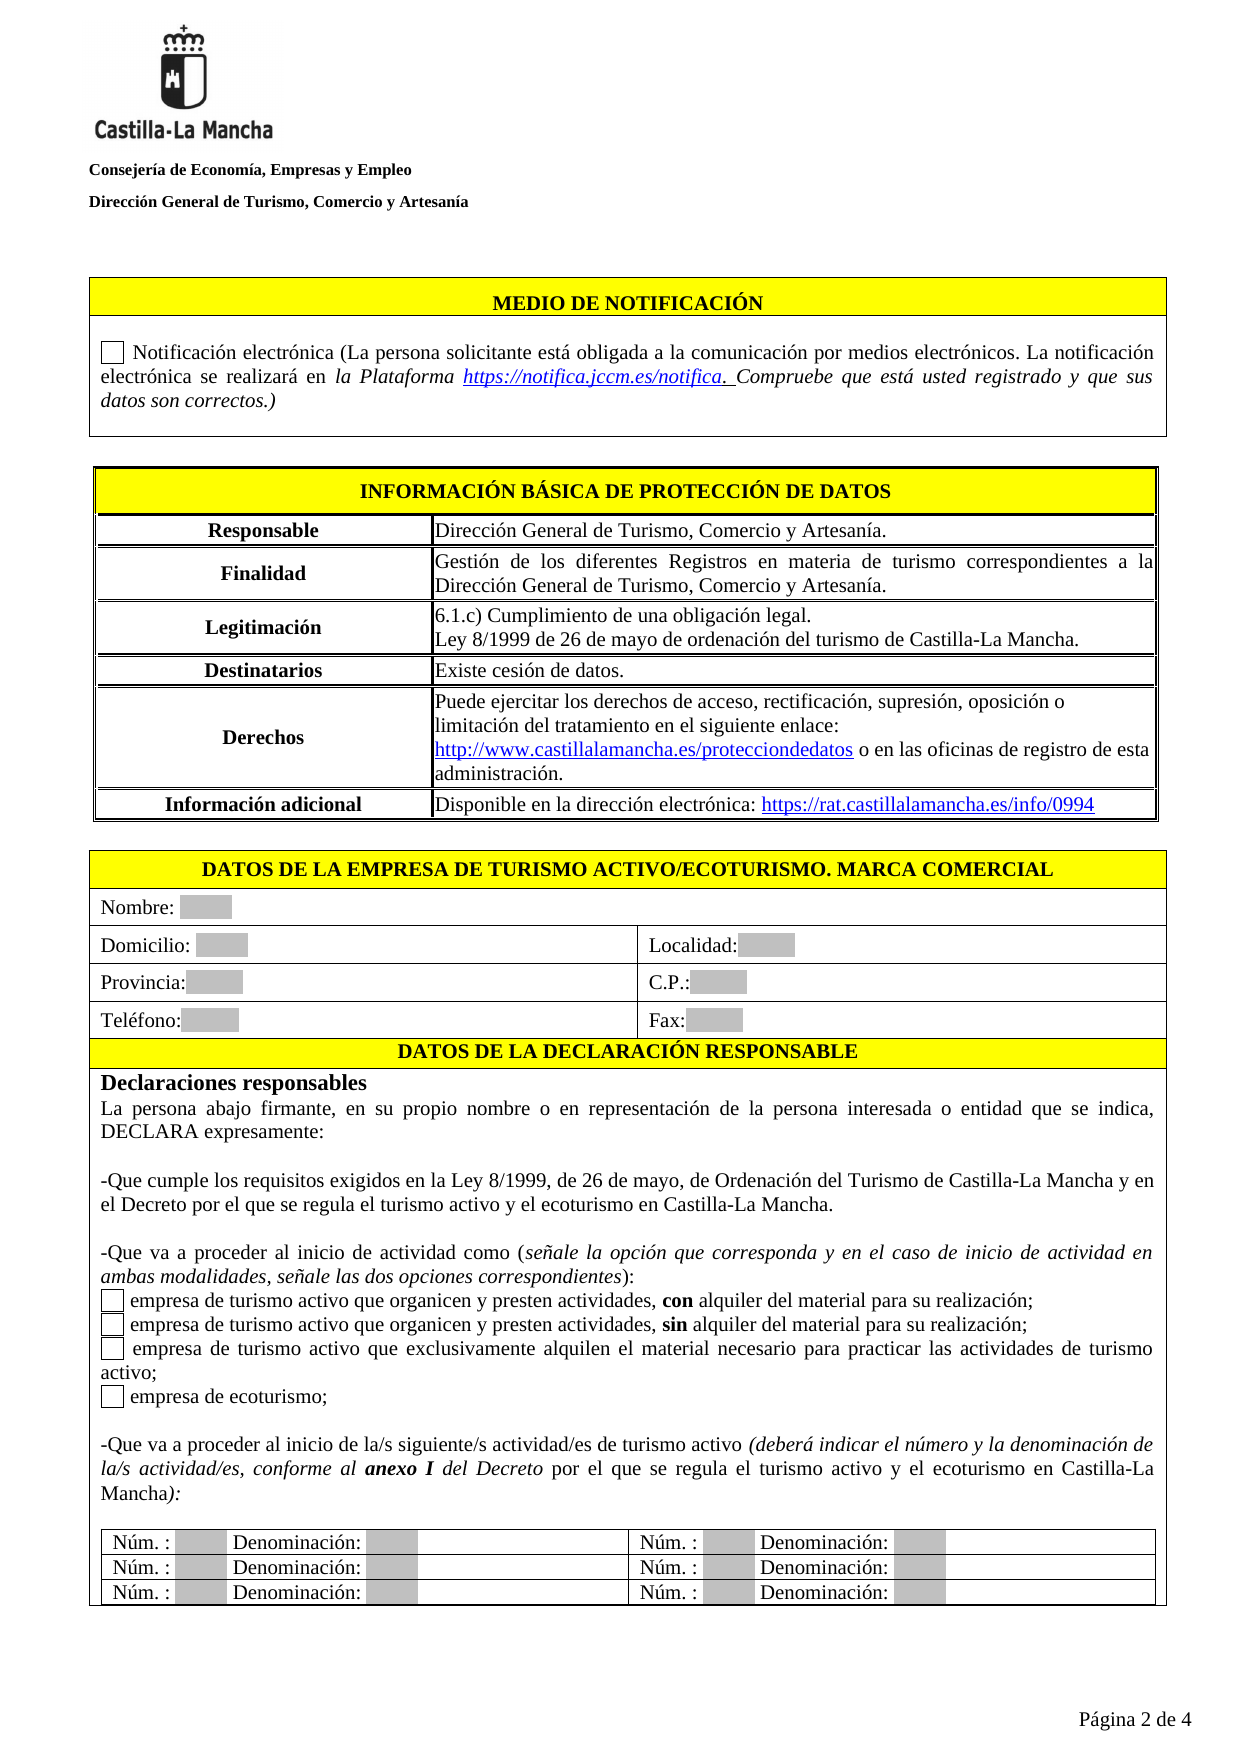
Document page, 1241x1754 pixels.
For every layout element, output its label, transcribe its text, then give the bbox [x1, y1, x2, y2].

table_cell Legitimación [96, 599, 431, 653]
table_cell Nombre: [90, 889, 1166, 925]
table_cell Disponible en la dirección electrónica: https://rat.castillalamancha.es/info/0994 [432, 787, 1157, 818]
table_cell DATOS DE LA DECLARACIÓN RESPONSABLE [90, 1039, 1166, 1068]
table_cell 6.1.c) Cumplimiento de una obligación legal. Ley 8/1999 de 26 de mayo de ordenación del turismo de Castilla-La Mancha. [434, 599, 1156, 653]
table_cell Puede ejercitar los derechos de acceso, rectificación, supresión, oposición o limitación del tratamiento en el siguiente enlace: http://www.castillalamancha.es/protecciondedatos o en las oficinas de registro de esta administración. [434, 684, 1156, 787]
table_cell Información adicional [94, 787, 432, 818]
table_cell Teléfono: [90, 1002, 637, 1038]
table_cell Domicilio: [90, 926, 637, 963]
table_cell Notificación electrónica (La persona solicitante está obligada a la comunicación por medios electrónicos. La notificación electrónica se realizará en la Plataforma https://notifica.jccm.es/notifica. Compruebe que está usted registrado y que sus datos son correctos.) [90, 316, 1166, 436]
table_header INFORMACIÓN BÁSICA DE PROTECCIÓN DE DATOS [96, 469, 1155, 513]
table_cell Responsable [94, 513, 431, 544]
table_cell Dirección General de Turismo, Comercio y Artesanía. [434, 513, 1157, 544]
table_cell Gestión de los diferentes Registros en materia de turismo correspondientes a la Dirección General de Turismo, Comercio y Artesanía. [434, 544, 1156, 598]
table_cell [90, 1069, 1166, 1605]
table_cell Localidad: [638, 926, 1166, 963]
table_cell Finalidad [96, 544, 431, 598]
table_cell Existe cesión de datos. [434, 653, 1156, 684]
table_header DATOS DE LA EMPRESA DE TURISMO ACTIVO/ECOTURISMO. MARCA COMERCIAL [90, 851, 1166, 888]
table_header MEDIO DE NOTIFICACIÓN [90, 278, 1166, 315]
table_cell Provincia: [90, 964, 637, 1001]
table_cell Destinatarios [96, 653, 431, 684]
table_cell Derechos [96, 684, 431, 787]
table_cell C.P.: [638, 964, 1166, 1001]
table_cell Fax: [638, 1002, 1166, 1038]
